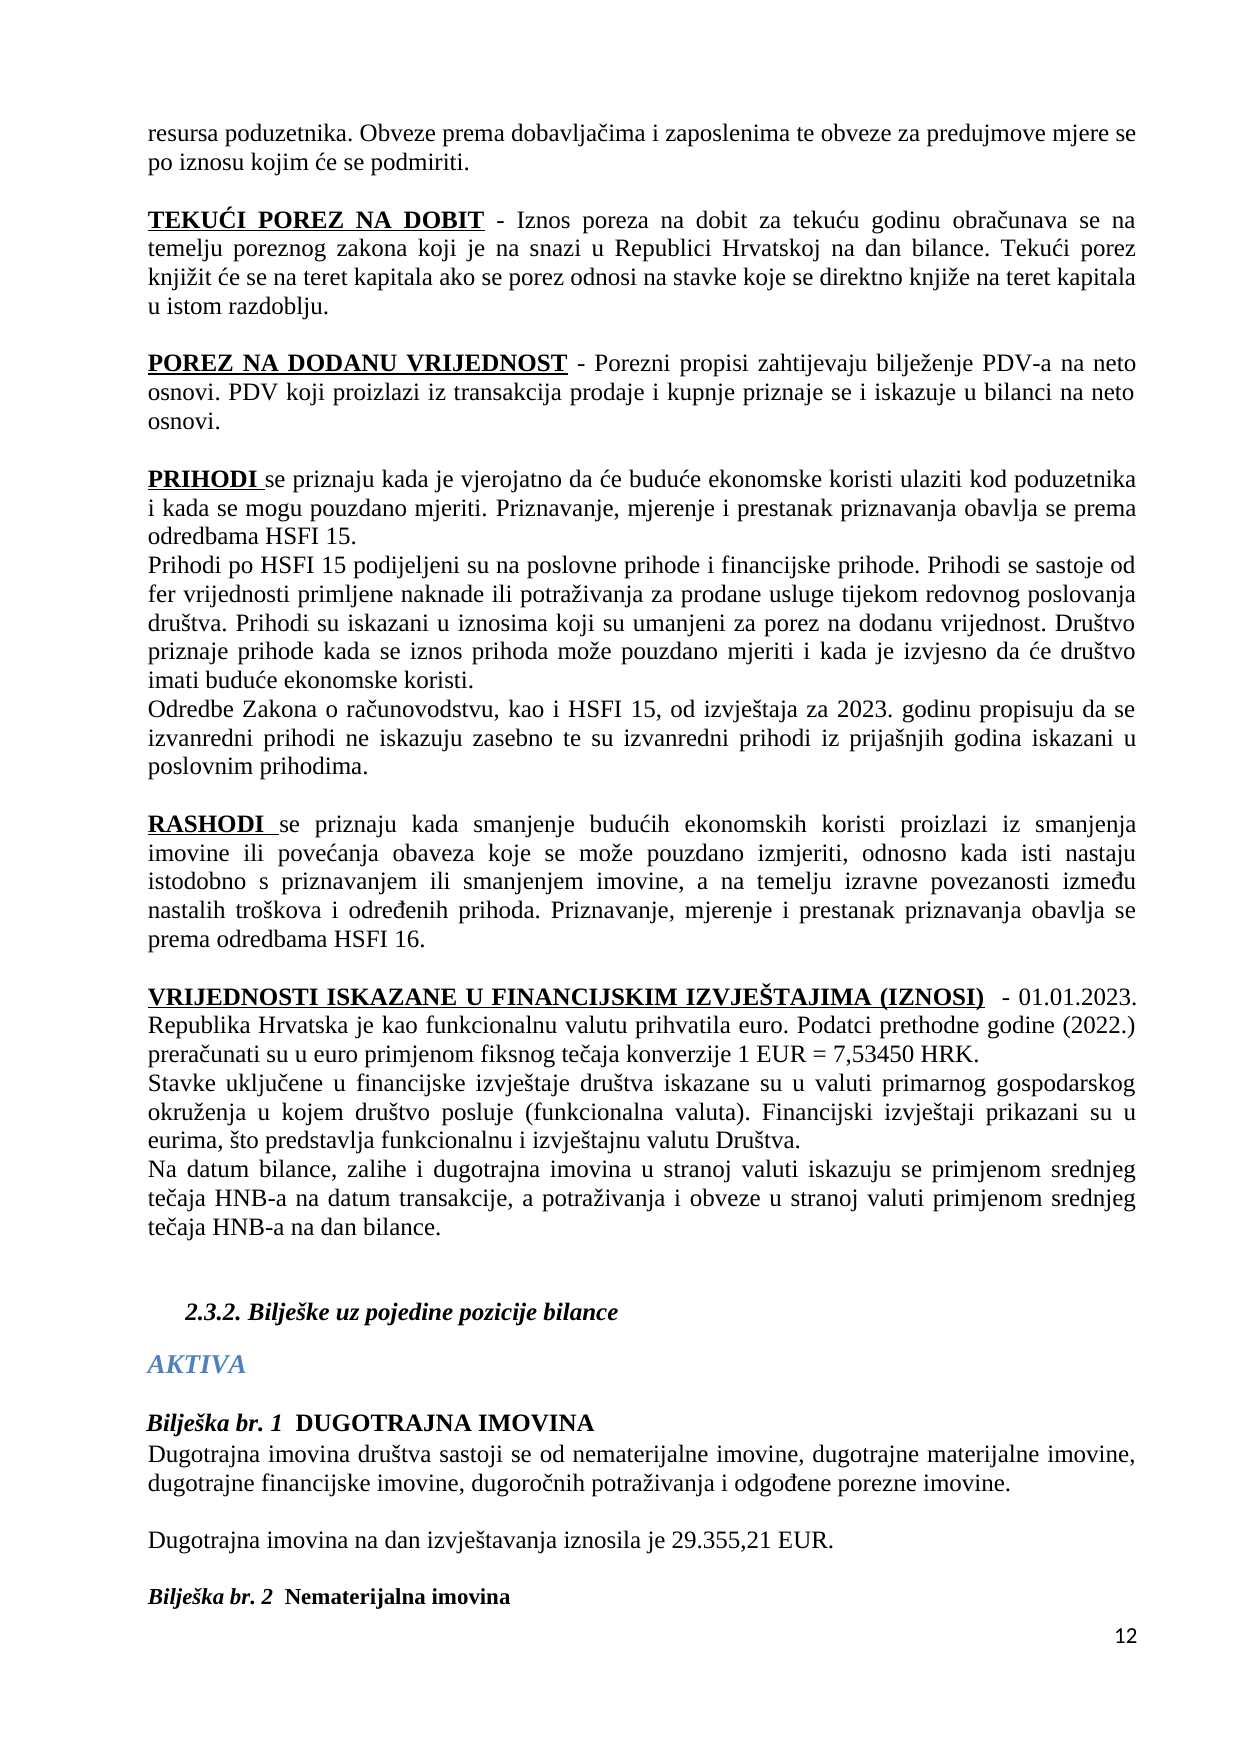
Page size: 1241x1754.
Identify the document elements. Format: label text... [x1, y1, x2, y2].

text RASHODI se priznaju kada smanjenje budućih ekonomskih koristi proizlazi iz smanjenja imovine ili povećanja obaveza koje se može pouzdano izmjeriti, odnosno kada isti nastaju istodobno s priznavanjem ili smanjenjem imovine, a na temelju izravne povezanosti između nastalih troškova i određenih prihoda. Priznavanje, mjerenje i prestanak priznavanja obavlja se prema odredbama HSFI 16. [148, 809, 1137, 953]
text Odredbe Zakona o računovodstvu, kao i HSFI 15, od izvještaja za 2023. godinu propisuju da se izvanredni prihodi ne iskazuju zasebno te su izvanredni prihodi iz prijašnjih godina iskazani u poslovnim prihodima. [148, 694, 1137, 780]
text TEKUĆI POREZ NA DOBIT - Iznos poreza na dobit za tekuću godinu obračunava se na temelju poreznog zakona koji je na snazi u Republici Hrvatskoj na dan bilance. Tekući porez knjižit će se na teret kapitala ako se porez odnosi na stavke koje se direktno knjiže na teret kapitala u istom razdoblju. [148, 205, 1137, 320]
text Prihodi po HSFI 15 podijeljeni su na poslovne prihode i financijske prihode. Prihodi se sastoje od fer vrijednosti primljene naknade ili potraživanja za prodane usluge tijekom redovnog poslovanja društva. Prihodi su iskazani u iznosima koji su umanjeni za porez na dodanu vrijednost. Društvo priznaje prihode kada se iznos prihoda može pouzdano mjeriti i kada je izvjesno da će društvo imati buduće ekonomske koristi. [148, 550, 1137, 694]
text Dugotrajna imovina društva sastoji se od nematerijalne imovine, dugotrajne materijalne imovine, dugotrajne financijske imovine, dugoročnih potraživanja i odgođene porezne imovine. [148, 1439, 1137, 1497]
text POREZ NA DODANU VRIJEDNOST - Porezni propisi zahtijevaju bilježenje PDV-a na neto osnovi. PDV koji proizlazi iz transakcija prodaje i kupnje priznaje se i iskazuje u bilanci na neto osnovi. [148, 348, 1137, 435]
text Bilješka br. 2 Nematerijalna imovina [148, 1583, 1137, 1609]
text VRIJEDNOSTI ISKAZANE U FINANCIJSKIM IZVJEŠTAJIMA (IZNOSI) - 01.01.2023. Republika Hrvatska je kao funkcionalnu valutu prihvatila euro. Podatci prethodne godine (2022.) preračunati su u euro primjenom fiksnog tečaja konverzije 1 EUR = 7,53450 HRK. [148, 982, 1137, 1068]
text Stavke uključene u financijske izvještaje društva iskazane su u valuti primarnog gospodarskog okruženja u kojem društvo posluje (funkcionalna valuta). Financijski izvještaji prikazani su u eurima, što predstavlja funkcionalnu i izvještajnu valutu Društva. [148, 1068, 1137, 1154]
subtitle Bilješka br. 1 DUGOTRAJNA IMOVINA [146, 1408, 1137, 1437]
text Dugotrajna imovina na dan izvještavanja iznosila je 29.355,21 EUR. [148, 1526, 1137, 1554]
text PRIHODI se priznaju kada je vjerojatno da će buduće ekonomske koristi ulaziti kod poduzetnika i kada se mogu pouzdano mjeriti. Priznavanje, mjerenje i prestanak priznavanja obavlja se prema odredbama HSFI 15. [148, 464, 1137, 550]
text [148, 118, 1137, 176]
subtitle 2.3.2. Bilješke uz pojedine pozicije bilance [185, 1297, 1137, 1326]
text Na datum bilance, zalihe i dugotrajna imovina u stranoj valuti iskazuju se primjenom srednjeg tečaja HNB-a na datum transakcije, a potraživanja i obveze u stranoj valuti primjenom srednjeg tečaja HNB-a na dan bilance. [148, 1154, 1137, 1241]
subtitle AKTIVA [147, 1348, 1137, 1379]
